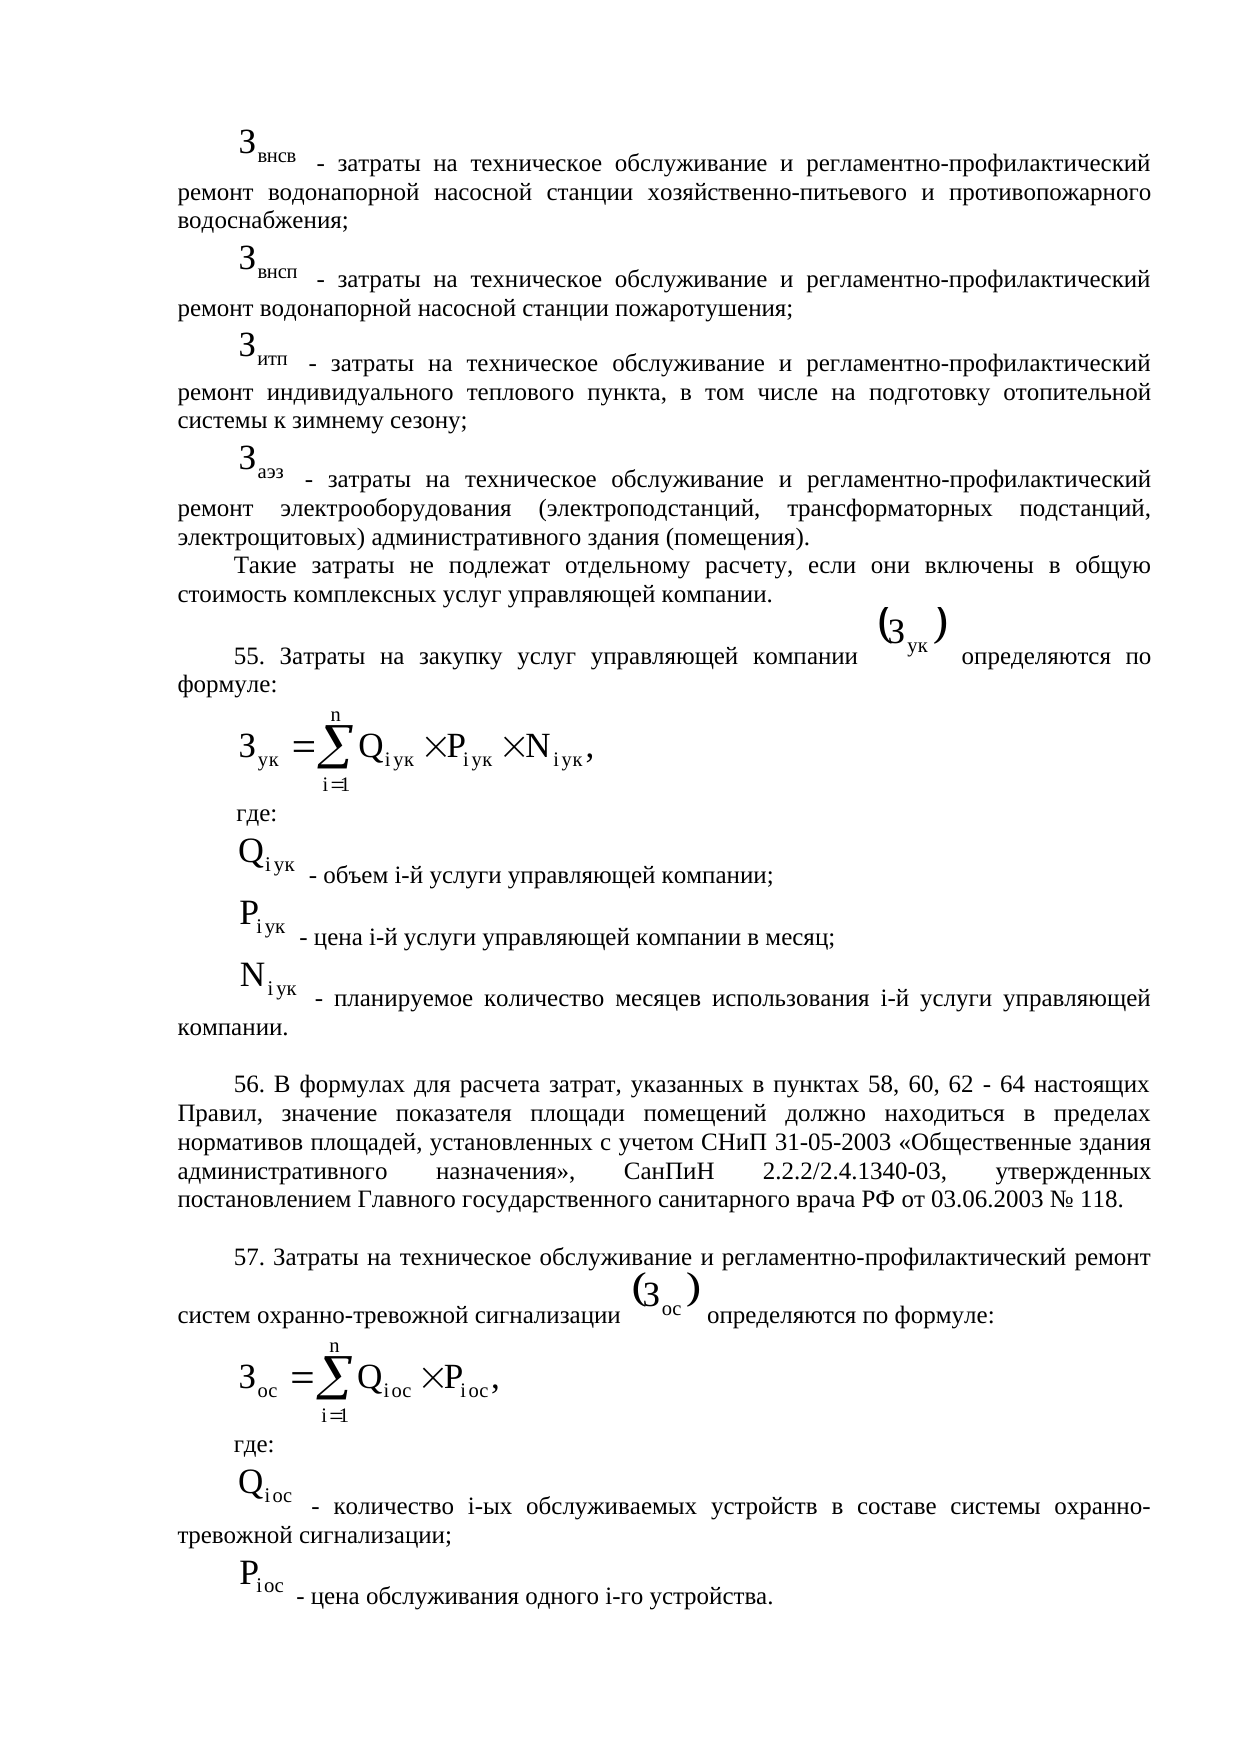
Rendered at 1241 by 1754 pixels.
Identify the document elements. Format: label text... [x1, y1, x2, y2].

text - цена i-й услуги управляющей компании в месяц; [177, 889, 1152, 950]
text где: [177, 1429, 1152, 1458]
text - планируемое количество месяцев использования i-й услуги управляющей компании. [177, 950, 1152, 1041]
text Такие затраты не подлежат отдельному расчету, если они включены в общую стоимость комплексных услуг управляющей компании. [177, 550, 1152, 608]
text где: [177, 798, 1152, 827]
text - объем i-й услуги управляющей компании; [177, 827, 1152, 889]
text - количество i-ых обслуживаемых устройств в составе системы охранно-тревожной сигнализации; [177, 1458, 1152, 1548]
text - цена обслуживания одного i-го устройства. [177, 1548, 1152, 1610]
text 56. В формулах для расчета затрат, указанных в пунктах 58, 60, 62 - 64 настоящих Правил, значение показателя площади помещений должно находиться в пределах нормативов площадей, установленных с учетом СНиП 31-05-2003 «Общественные здания административного назначения», СанПиН 2.2.2/2.4.1340-03, утвержденных постановлением Главного государственного санитарного врача РФ от 03.06.2003 № 118. [177, 1069, 1152, 1213]
text - затраты на техническое обслуживание и регламентно-профилактический ремонт индивидуального теплового пункта, в том числе на подготовку отопительной системы к зимнему сезону; [177, 321, 1152, 434]
text - затраты на техническое обслуживание и регламентно-профилактический ремонт электрооборудования (электроподстанций, трансформаторных подстанций, электрощитовых) административного здания (помещения). [177, 434, 1152, 550]
text 55. Затраты на закупку услуг управляющей компании определяются по формуле: [177, 608, 1152, 698]
text 57. Затраты на техническое обслуживание и регламентно-профилактический ремонт систем охранно-тревожной сигнализации определяются по формуле: [177, 1242, 1152, 1329]
text - затраты на техническое обслуживание и регламентно-профилактический ремонт водонапорной насосной станции хозяйственно-питьевого и противопожарного водоснабжения; [177, 118, 1152, 234]
text - затраты на техническое обслуживание и регламентно-профилактический ремонт водонапорной насосной станции пожаротушения; [177, 234, 1152, 321]
